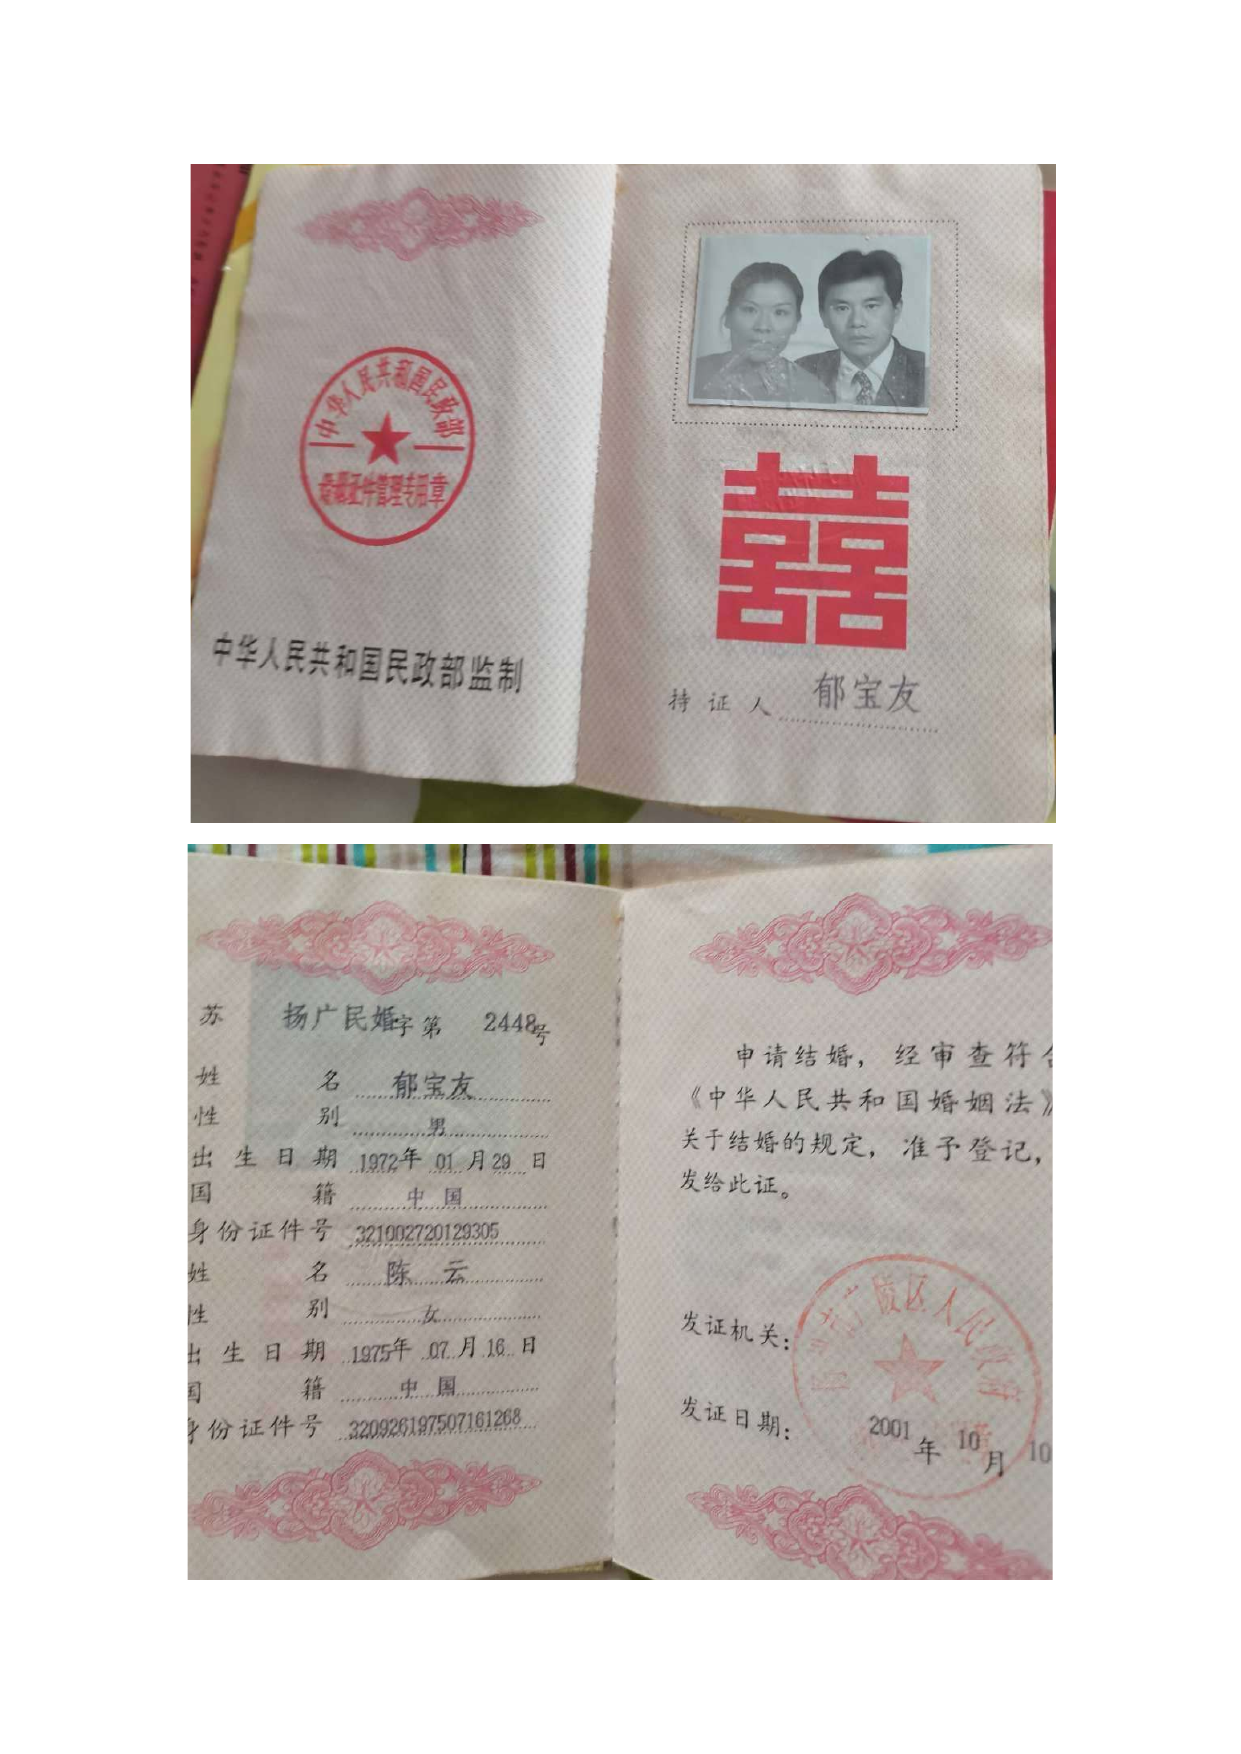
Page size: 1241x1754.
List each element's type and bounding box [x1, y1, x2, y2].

picture [187, 844, 1053, 1580]
picture [190, 164, 1056, 823]
